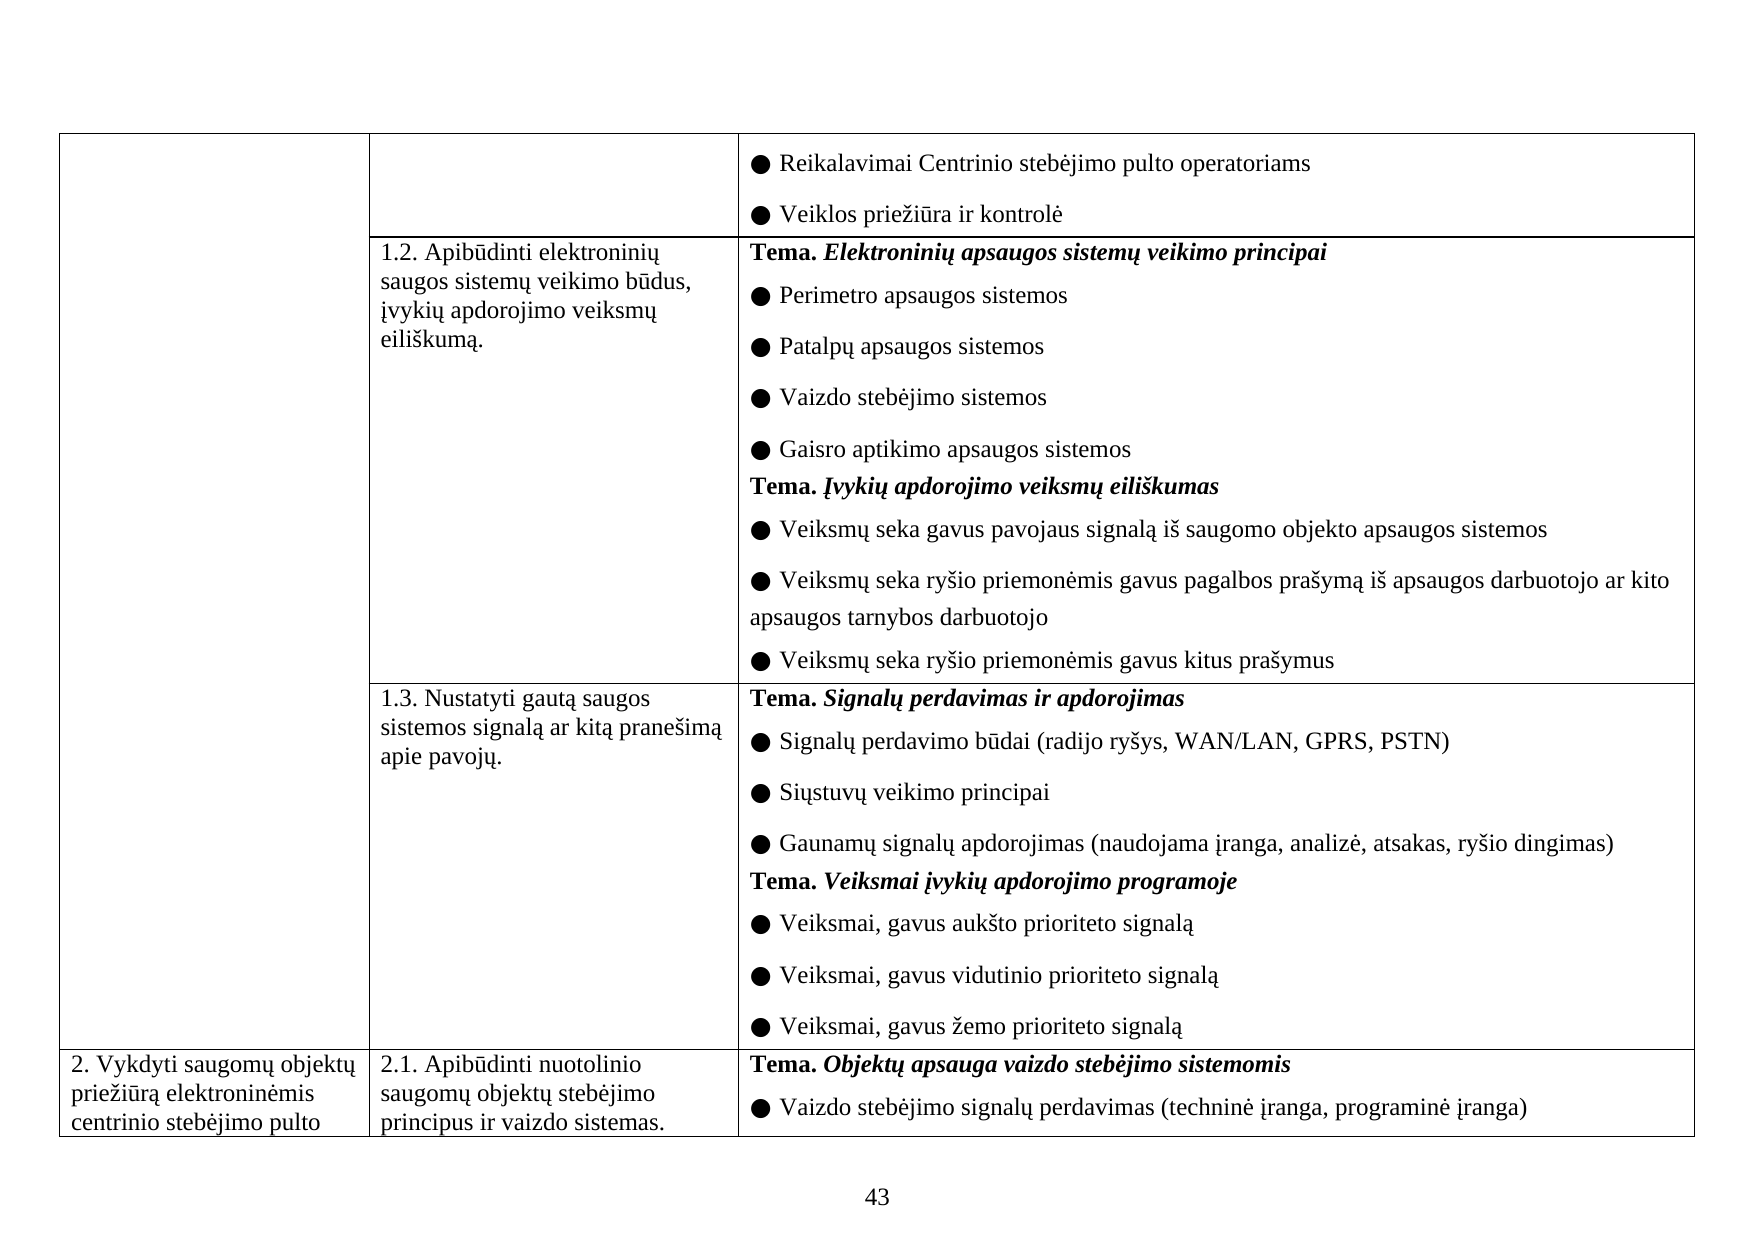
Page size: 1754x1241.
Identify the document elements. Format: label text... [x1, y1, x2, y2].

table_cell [60, 134, 369, 1048]
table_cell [370, 134, 738, 236]
table_cell 1.2. Apibūdinti elektroninių saugos sistemų veikimo būdus, įvykių apdorojimo veiksmų eiliškumą. [370, 238, 738, 682]
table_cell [60, 1050, 369, 1136]
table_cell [739, 1050, 1694, 1136]
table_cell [370, 1050, 738, 1136]
table_cell Tema. Signalų perdavimas ir apdorojimas Signalų perdavimo būdai (radijo ryšys, WAN/LAN, GPRS, PSTN) Siųstuvų veikimo principai Gaunamų signalų apdorojimas (naudojama įranga, analizė, atsakas, ryšio dingimas) Tema. Veiksmai įvykių apdorojimo programoje Veiksmai, gavus aukšto prioriteto signalą Veiksmai, gavus vidutinio prioriteto signalą Veiksmai, gavus žemo prioriteto signalą [739, 684, 1694, 1048]
table_cell Tema. Elektroninių apsaugos sistemų veikimo principai Perimetro apsaugos sistemos Patalpų apsaugos sistemos Vaizdo stebėjimo sistemos Gaisro aptikimo apsaugos sistemos Tema. Įvykių apdorojimo veiksmų eiliškumas Veiksmų seka gavus pavojaus signalą iš saugomo objekto apsaugos sistemos Veiksmų seka ryšio priemonėmis gavus pagalbos prašymą iš apsaugos darbuotojo ar kito apsaugos tarnybos darbuotojo Veiksmų seka ryšio priemonėmis gavus kitus prašymus [739, 238, 1694, 682]
table_cell 1.3. Nustatyti gautą saugos sistemos signalą ar kitą pranešimą apie pavojų. [370, 684, 738, 1048]
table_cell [739, 134, 1694, 236]
